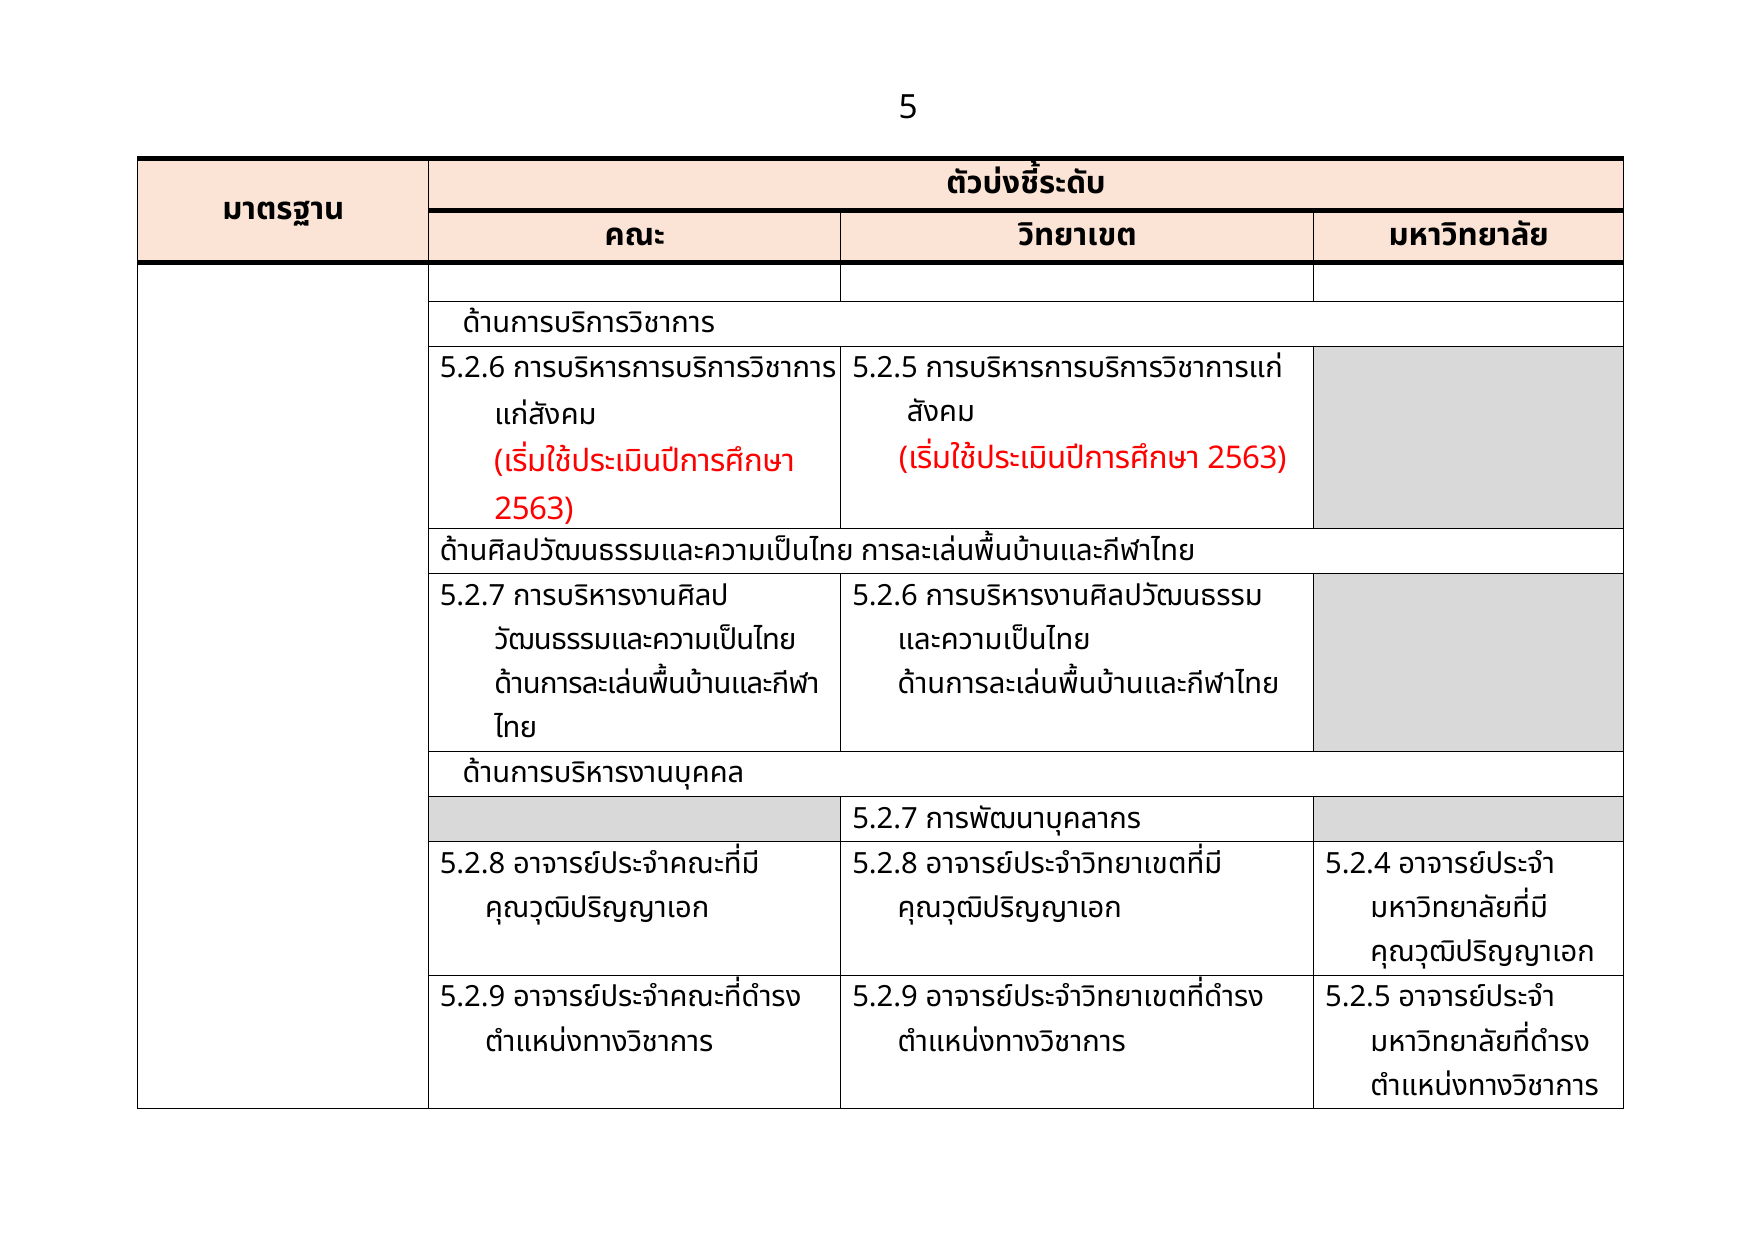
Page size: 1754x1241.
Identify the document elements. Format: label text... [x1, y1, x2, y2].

table_cell 5.2.8 อาจารย์ประจำคณะที่มีคุณวุฒิปริญญาเอก [429, 842, 840, 975]
table_cell มหาวิทยาลัย [1314, 213, 1623, 260]
table_cell 5.2.9 อาจารย์ประจำวิทยาเขตที่ดำรงตำแหน่งทางวิชาการ [841, 976, 1313, 1108]
table_cell [429, 797, 840, 841]
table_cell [429, 265, 840, 301]
table_cell 5.2.4 อาจารย์ประจำมหาวิทยาลัยที่มีคุณวุฒิปริญญาเอก [1314, 842, 1623, 975]
table_cell [1314, 797, 1623, 841]
table_cell วิทยาเขต [841, 213, 1313, 260]
table_cell ด้านการบริหารงานบุคคล [429, 752, 1623, 796]
table_cell ด้านศิลปวัฒนธรรมและความเป็นไทย การละเล่นพื้นบ้านและกีฬาไทย [429, 529, 1623, 573]
table_cell ด้านการบริการวิชาการ [429, 302, 1623, 346]
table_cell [1314, 265, 1623, 301]
table_cell 5.2.5 อาจารย์ประจำมหาวิทยาลัยที่ดำรงตำแหน่งทางวิชาการ [1314, 976, 1623, 1108]
table_header มาตรฐาน [138, 161, 428, 260]
table_header ตัวบ่งชี้ระดับ [429, 161, 1623, 208]
table_cell 5.2.7 การบริหารงานศิลปวัฒนธรรมและความเป็นไทย ด้านการละเล่นพื้นบ้านและกีฬาไทย [429, 574, 840, 751]
table_cell คณะ [429, 213, 840, 260]
table_cell [1314, 347, 1623, 528]
table_cell 5.2.8 อาจารย์ประจำวิทยาเขตที่มีคุณวุฒิปริญญาเอก [841, 842, 1313, 975]
table_cell [1314, 574, 1623, 751]
table_cell 5.2.5 การบริหารการบริการวิชาการแก่สังคม (เริ่มใช้ประเมินปีการศึกษา 2563) [841, 347, 1313, 528]
table_cell 5.2.9 อาจารย์ประจำคณะที่ดำรงตำแหน่งทางวิชาการ [429, 976, 840, 1108]
table_cell 5.2.7 การพัฒนาบุคลากร [841, 797, 1313, 841]
table_cell 5.2.6 การบริหารงานศิลปวัฒนธรรมและความเป็นไทย ด้านการละเล่นพื้นบ้านและกีฬาไทย [841, 574, 1313, 751]
table_cell 5.2.6 การบริหารการบริการวิชาการแก่สังคม (เริ่มใช้ประเมินปีการศึกษา 2563) [429, 347, 840, 528]
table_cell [841, 265, 1313, 301]
